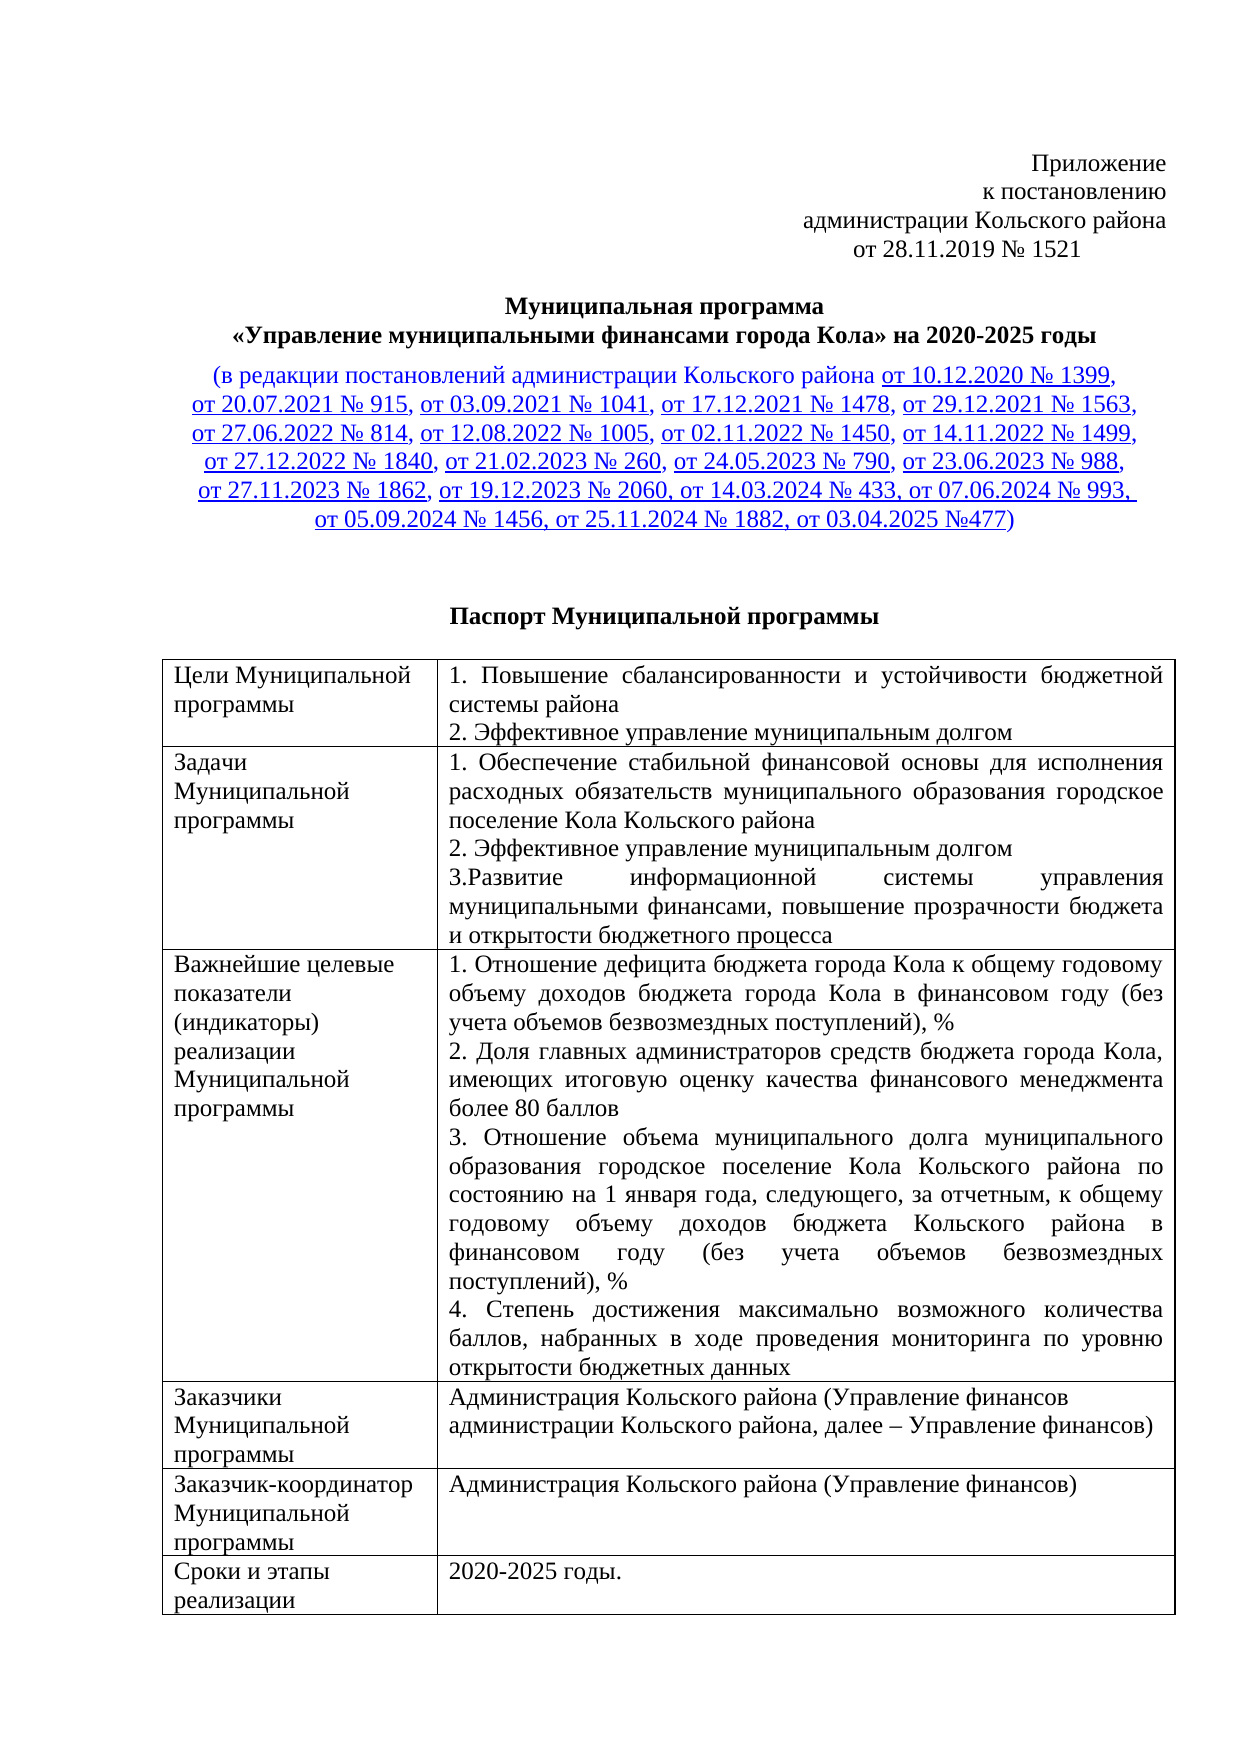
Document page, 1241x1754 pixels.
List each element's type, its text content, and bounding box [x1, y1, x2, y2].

table_cell Задачи Муниципальной программы [163, 747, 437, 948]
table_cell Важнейшие целевые показатели (индикаторы) реализации Муниципальной программы [163, 950, 437, 1381]
text администрации Кольского района [750, 205, 1166, 234]
text Муниципальная программа [162, 291, 1166, 320]
table_cell Заказчик-координатор Муниципальной программы [163, 1469, 437, 1555]
text «Управление муниципальными финансами города Кола» на 2020-2025 годы [162, 320, 1166, 349]
text к постановлению [750, 176, 1166, 205]
table_cell Сроки и этапы реализации Муниципальной программы [163, 1556, 437, 1614]
table_cell Администрация Кольского района (Управление финансов администрации Кольского района, далее – Управление финансов) [438, 1382, 1174, 1468]
text от 27.06.2022 № 814, от 12.08.2022 № 1005, от 02.11.2022 № 1450, от 14.11.2022 № 1499, [162, 418, 1166, 446]
text Паспорт Муниципальной программы [162, 601, 1166, 630]
table_header Цели Муниципальной программы [163, 660, 437, 746]
table_cell Администрация Кольского района (Управление финансов) [438, 1469, 1174, 1555]
text Приложение [750, 148, 1166, 176]
text (в редакции постановлений администрации Кольского района от 10.12.2020 № 1399, [162, 360, 1166, 389]
text от 27.11.2023 № 1862, от 19.12.2023 № 2060, от 14.03.2024 № 433, от 07.06.2024 № 993, [162, 475, 1166, 504]
text от 27.12.2022 № 1840, от 21.02.2023 № 260, от 24.05.2023 № 790, от 23.06.2023 № 988, [162, 446, 1166, 475]
table_cell 1. Обеспечение стабильной финансовой основы для исполнения расходных обязательств муниципального образования городское поселение Кола Кольского района 2. Эффективное управление муниципальным долгом 3.Развитие информационной системы управления муниципальными финансами, повышение прозрачности бюджета и открытости бюджетного процесса [438, 747, 1174, 948]
text от 28.11.2019 № 1521 [768, 234, 1166, 263]
table_cell 1. Отношение дефицита бюджета города Кола к общему годовому объему доходов бюджета города Кола в финансовом году (без учета объемов безвозмездных поступлений), % 2. Доля главных администраторов средств бюджета города Кола, имеющих итоговую оценку качества финансового менеджмента более 80 баллов 3. Отношение объема муниципального долга муниципального образования городское поселение Кола Кольского района по состоянию на 1 января года, следующего, за отчетным, к общему годовому объему доходов бюджета Кольского района в финансовом году (без учета объемов безвозмездных поступлений), % 4. Степень достижения максимально возможного количества баллов, набранных в ходе проведения мониторинга по уровню открытости бюджетных данных [438, 950, 1174, 1381]
table_header 1. Повышение сбалансированности и устойчивости бюджетной системы района 2. Эффективное управление муниципальным долгом [438, 660, 1174, 746]
table_cell 2020-2025 годы. [438, 1556, 1174, 1614]
text от 05.09.2024 № 1456, от 25.11.2024 № 1882, от 03.04.2025 №477) [162, 504, 1166, 533]
text от 20.07.2021 № 915, от 03.09.2021 № 1041, от 17.12.2021 № 1478, от 29.12.2021 № 1563, [162, 389, 1166, 418]
table_cell Заказчики Муниципальной программы [163, 1382, 437, 1468]
